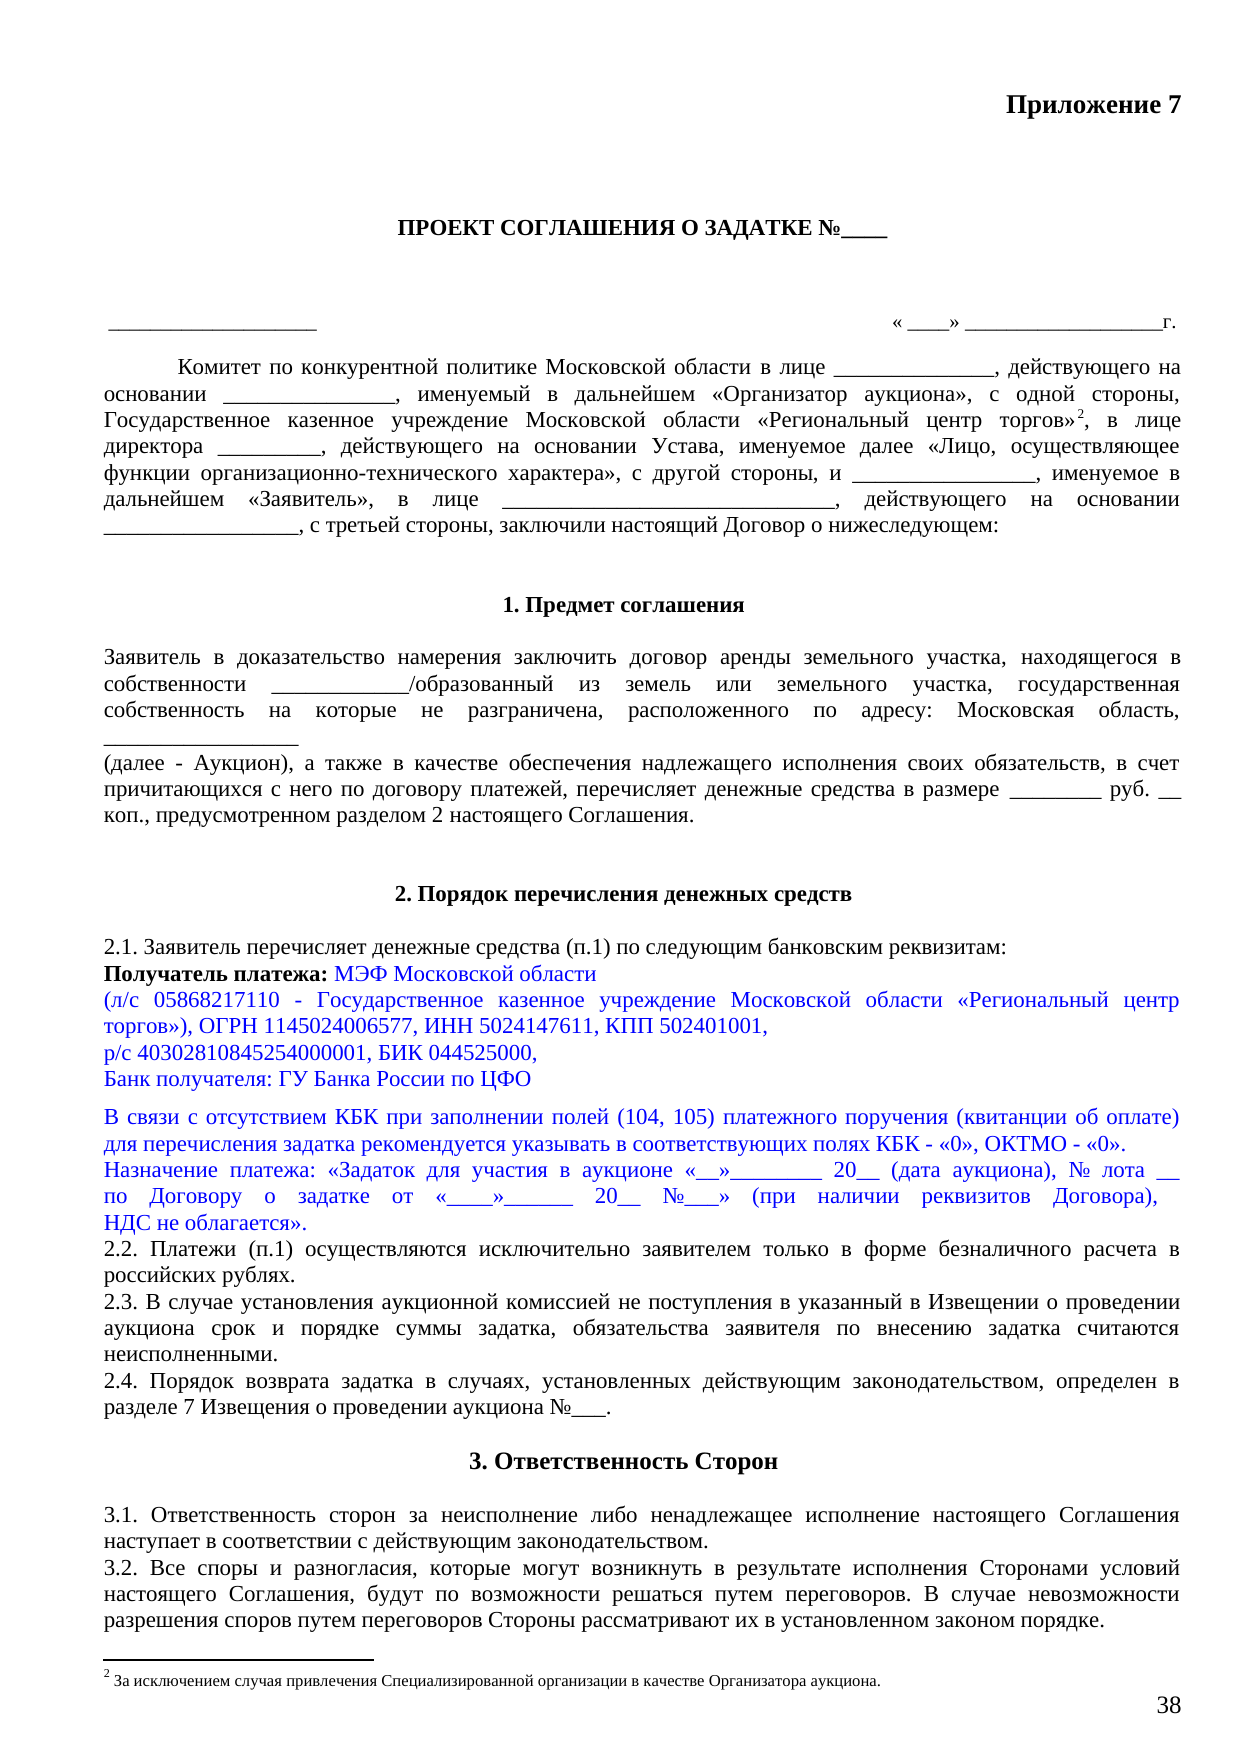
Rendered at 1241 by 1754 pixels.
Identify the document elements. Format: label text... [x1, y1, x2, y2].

text (л/с 05868217110 - Государственное казенное учреждение Московской области «Региональный центр торгов»), ОГРН 1145024006577, ИНН 5024147611, КПП 502401001, [103, 986, 1181, 1039]
text 3. Ответственность Сторон [66, 1446, 1181, 1475]
text 2. Порядок перечисления денежных средств [66, 881, 1181, 907]
text Банк получателя: ГУ Банка России по ЦФО [103, 1065, 1181, 1091]
text 2.3. В случае установления аукционной комиссией не поступления в указанный в Извещении о проведении аукциона срок и порядке суммы задатка, обязательства заявителя по внесению задатка считаются неисполненными. [103, 1288, 1181, 1367]
text 2.2. Платежи (п.1) осуществляются исключительно заявителем только в форме безналичного расчета в российских рублях. [103, 1235, 1181, 1288]
text 1. Предмет соглашения [66, 591, 1181, 617]
text 2.1. Заявитель перечисляет денежные средства (п.1) по следующим банковским реквизитам: [103, 933, 1181, 959]
text 3.2. Все споры и разногласия, которые могут возникнуть в результате исполнения Сторонами условий настоящего Соглашения, будут по возможности решаться путем переговоров. В случае невозможности разрешения споров путем переговоров Стороны рассматривают их в установленном законом порядке. [103, 1554, 1181, 1633]
text р/с 40302810845254000001, БИК 044525000, [103, 1039, 1181, 1065]
subtitle Приложение 7 [103, 89, 1181, 120]
text Комитет по конкурентной политике Московской области в лице ______________, действующего на основании _______________, именуемый в дальнейшем «Организатор аукциона», с одной стороны, Государственное казенное учреждение Московской области «Региональный центр торгов», в лице директора _________, действующего на основании Устава, именуемое далее «Лицо, осуществляющее функции организационно-технического характера», с другой стороны, и ________________, именуемое в дальнейшем «Заявитель», в лице _____________________________, действующего на основании _________________, с третьей стороны, заключили настоящий Договор о нижеследующем: [103, 353, 1181, 538]
text Получатель платежа: МЭФ Московской области [103, 959, 1181, 986]
text 3.1. Ответственность сторон за неисполнение либо ненадлежащее исполнение настоящего Соглашения наступает в соответствии с действующим законодательством. [103, 1501, 1181, 1554]
text ПРОЕКТ СОГЛАШЕНИЯ О ЗАДАТКЕ №____ [103, 214, 1181, 241]
text ____________________ « ____» ___________________г. [103, 308, 1181, 333]
text В связи с отсутствием КБК при заполнении полей (104, 105) платежного поручения (квитанции об оплате) для перечисления задатка рекомендуется указывать в соответствующих полях КБК - «0», ОКТМО - «0». [103, 1103, 1181, 1156]
text 2.4. Порядок возврата задатка в случаях, установленных действующим законодательством, определен в разделе 7 Извещения о проведении аукциона №___. [103, 1367, 1181, 1419]
text Назначение платежа: «Задаток для участия в аукционе «__»________ 20__ (дата аукциона), № лота __ по Договору о задатке от «____»______ 20__ №___» (при наличии реквизитов Договора), НДС не облагается». [103, 1156, 1181, 1235]
text Заявитель в доказательство намерения заключить договор аренды земельного участка, находящегося в собственности ____________/образованный из земель или земельного участка, государственная собственность на которые не разграничена, расположенного по адресу: Московская область, _________________ (далее - Аукцион), а также в качестве обеспечения надлежащего исполнения своих обязательств, в счет причитающихся с него по договору платежей, перечисляет денежные средства в размере ________ руб. __ коп., предусмотренном разделом 2 настоящего Соглашения. [103, 643, 1181, 828]
